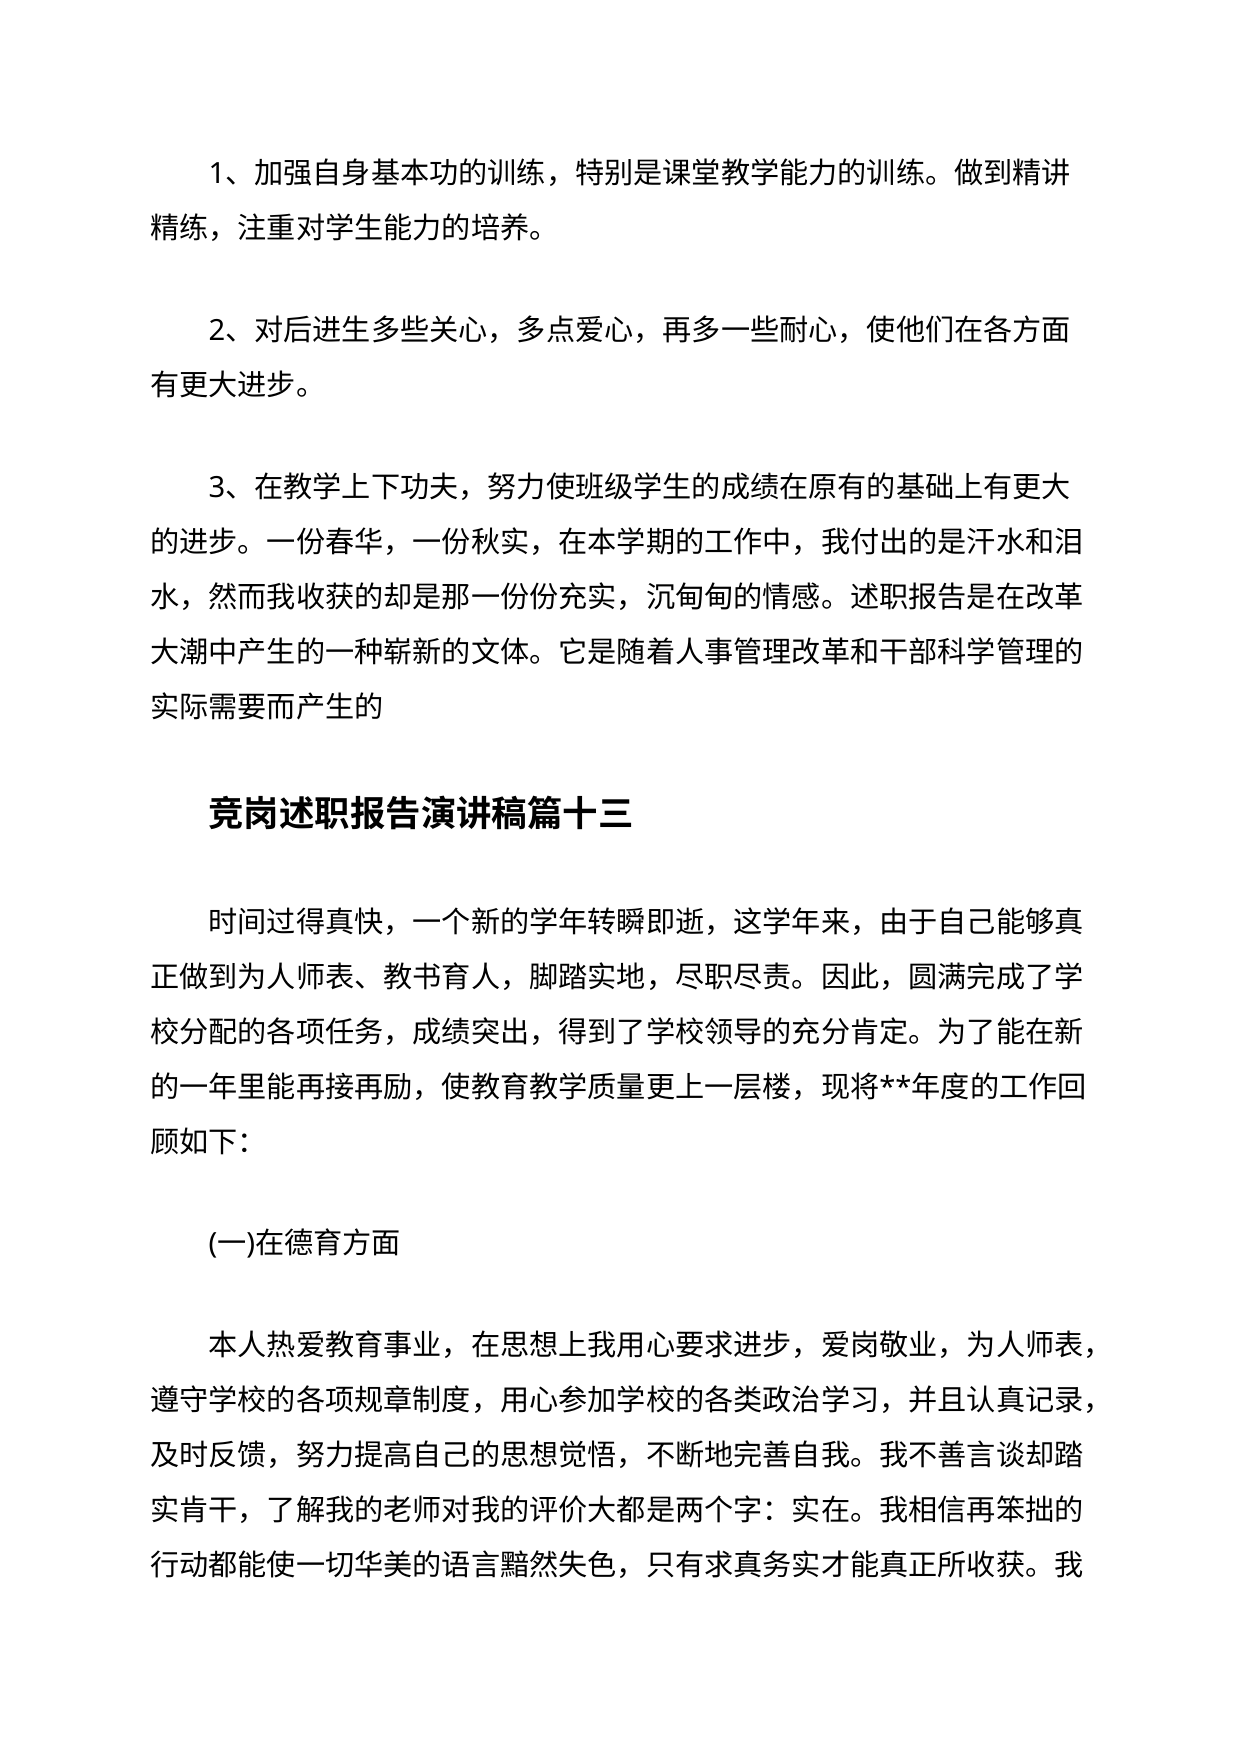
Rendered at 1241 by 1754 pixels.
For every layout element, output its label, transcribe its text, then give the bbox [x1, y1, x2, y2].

text (一)在德育方面 [150, 1220, 1090, 1262]
text 3、在教学上下功夫，努力使班级学生的成绩在原有的基础上有更大的进步。一份春华，一份秋实，在本学期的工作中，我付出的是汗水和泪水，然而我收获的却是那一份份充实，沉甸甸的情感。述职报告是在改革大潮中产生的一种崭新的文体。它是随着人事管理改革和干部科学管理的实际需要而产生的 [150, 463, 1090, 726]
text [150, 1322, 1090, 1584]
text 1、加强自身基本功的训练，特别是课堂教学能力的训练。做到精讲精练，注重对学生能力的培养。 [150, 150, 1090, 247]
text 时间过得真快，一个新的学年转瞬即逝，这学年来，由于自己能够真正做到为人师表、教书育人，脚踏实地，尽职尽责。因此，圆满完成了学校分配的各项任务，成绩突出，得到了学校领导的充分肯定。为了能在新的一年里能再接再励，使教育教学质量更上一层楼，现将**年度的工作回顾如下： [150, 898, 1090, 1160]
text 2、对后进生多些关心，多点爱心，再多一些耐心，使他们在各方面有更大进步。 [150, 307, 1090, 404]
text 竞岗述职报告演讲稿篇十三 [150, 785, 1090, 836]
